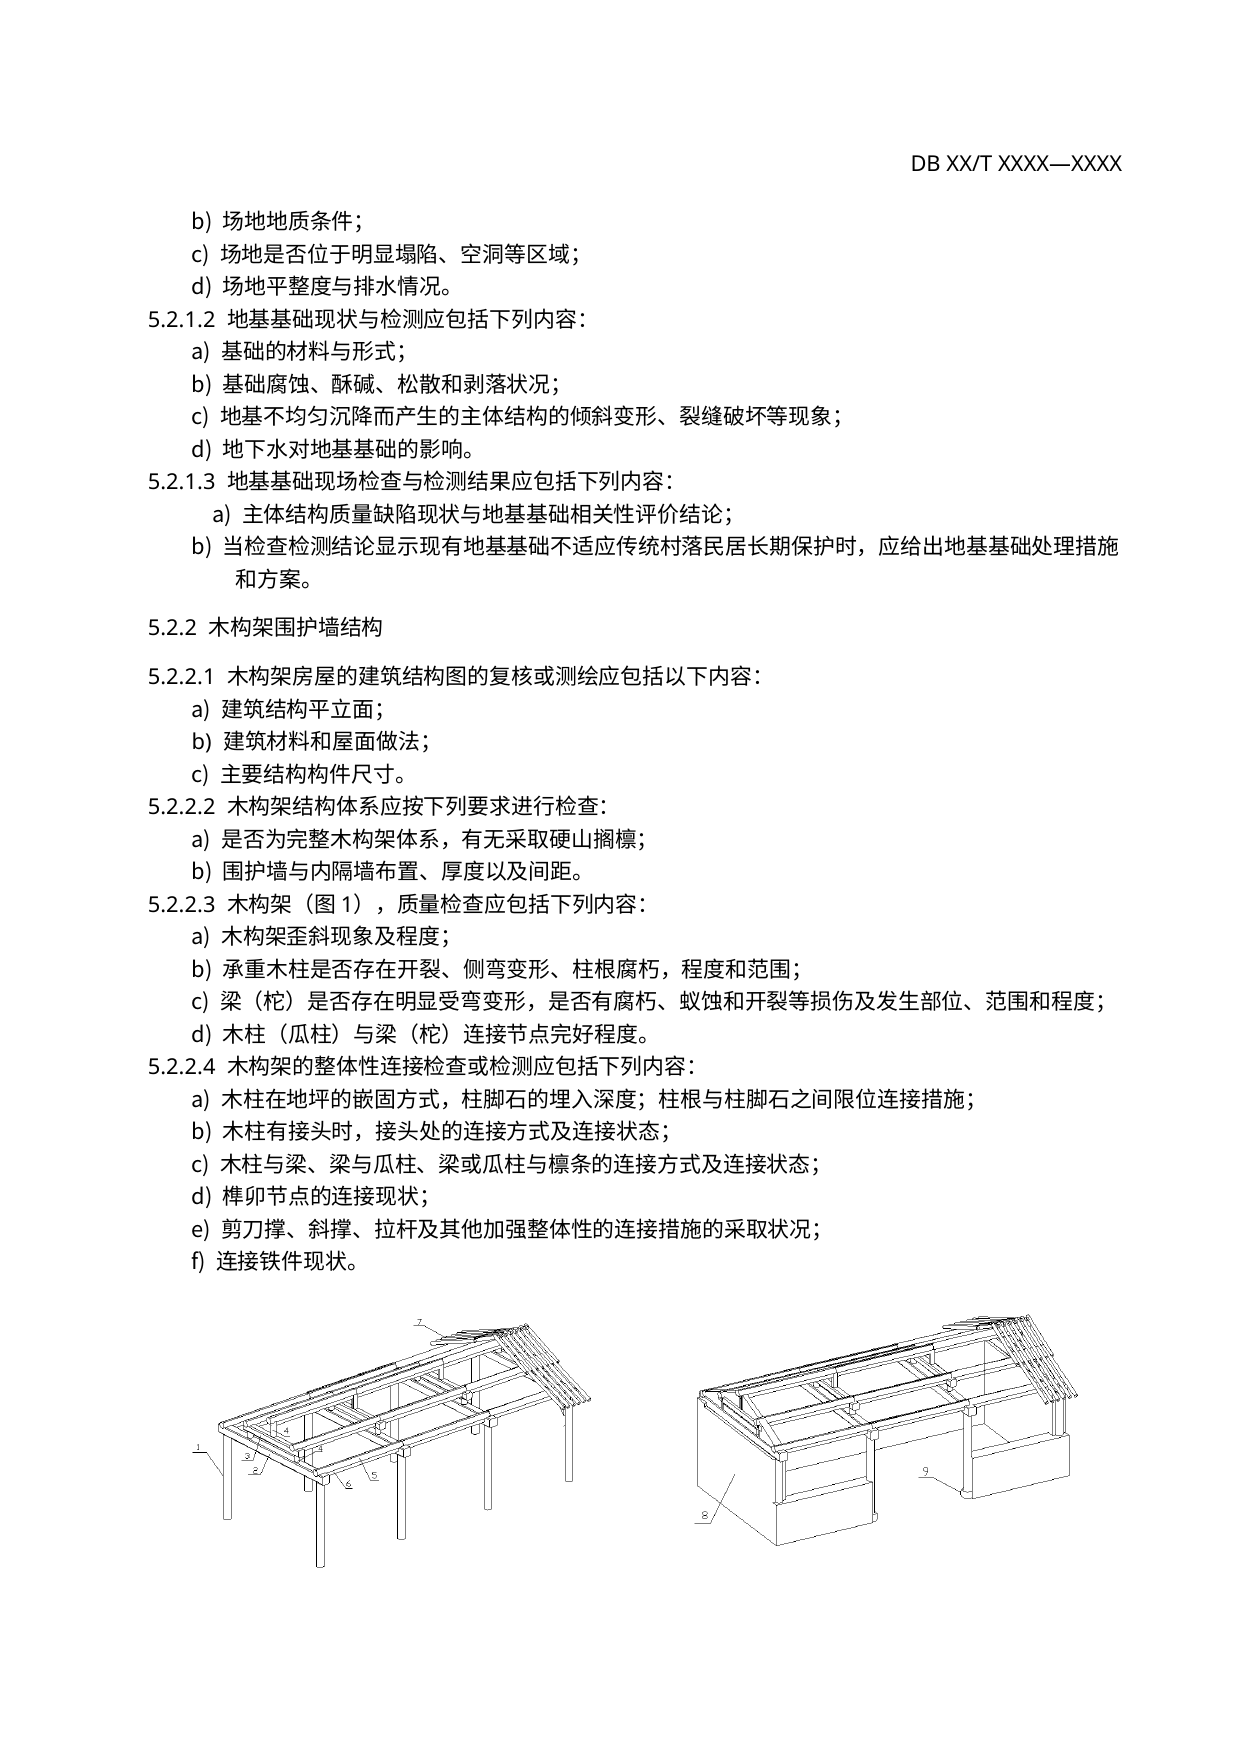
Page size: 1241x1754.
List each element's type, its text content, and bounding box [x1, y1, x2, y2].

text a) 木柱在地坪的嵌固方式，柱脚石的埋入深度；柱根与柱脚石之间限位连接措施； [148, 1081, 1122, 1114]
text b) 当检查检测结论显示现有地基基础不适应传统村落民居长期保护时，应给出地基基础处理措施和方案。 [191, 529, 1122, 594]
table_header [634, 1309, 1121, 1601]
text a) 基础的材料与形式； [148, 334, 1122, 366]
text 5.2.2.3 木构架（图1），质量检查应包括下列内容： [148, 886, 1122, 919]
text a) 木构架歪斜现象及程度； [148, 919, 1122, 951]
text e) 剪刀撑、斜撑、拉杆及其他加强整体性的连接措施的采取状况； [148, 1211, 1122, 1244]
text c) 主要结构构件尺寸。 [148, 756, 1122, 789]
text b) 木柱有接头时，接头处的连接方式及连接状态； [148, 1114, 1122, 1146]
text d) 地下水对地基基础的影响。 [148, 431, 1122, 464]
text d) 场地平整度与排水情况。 [148, 269, 1122, 301]
text d) 木柱（瓜柱）与梁（柁）连接节点完好程度。 [148, 1016, 1122, 1049]
text 5.2.2 木构架围护墙结构 [148, 610, 1122, 643]
text a) 主体结构质量缺陷现状与地基基础相关性评价结论； [191, 496, 1122, 529]
text 5.2.2.2 木构架结构体系应按下列要求进行检查： [148, 789, 1122, 821]
text d) 榫卯节点的连接现状； [148, 1179, 1122, 1211]
text 5.2.1.3 地基基础现场检查与检测结果应包括下列内容： [148, 464, 1122, 496]
text b) 场地地质条件； [148, 204, 1122, 236]
text 5.2.1.2 地基基础现状与检测应包括下列内容： [148, 301, 1122, 334]
text 5.2.2.4 木构架的整体性连接检查或检测应包括下列内容： [148, 1049, 1122, 1081]
text c) 梁（柁）是否存在明显受弯变形，是否有腐朽、蚁蚀和开裂等损伤及发生部位、范围和程度； [148, 984, 1122, 1016]
text c) 场地是否位于明显塌陷、空洞等区域； [148, 236, 1122, 269]
text b) 承重木柱是否存在开裂、侧弯变形、柱根腐朽，程度和范围； [148, 951, 1122, 984]
text c) 地基不均匀沉降而产生的主体结构的倾斜变形、裂缝破坏等现象； [148, 399, 1122, 431]
text c) 木柱与梁、梁与瓜柱、梁或瓜柱与檩条的连接方式及连接状态； [148, 1146, 1122, 1179]
text a) 建筑结构平立面； [148, 691, 1122, 724]
text b) 建筑材料和屋面做法； [148, 724, 1122, 756]
text a) 是否为完整木构架体系，有无采取硬山搁檩； [148, 821, 1122, 854]
text 5.2.2.1 木构架房屋的建筑结构图的复核或测绘应包括以下内容： [148, 659, 1122, 691]
table_header [148, 1309, 634, 1601]
picture [672, 1308, 1083, 1552]
text b) 围护墙与内隔墙布置、厚度以及间距。 [148, 854, 1122, 886]
picture [187, 1308, 595, 1573]
text b) 基础腐蚀、酥碱、松散和剥落状况； [148, 366, 1122, 399]
text f) 连接铁件现状。 [148, 1244, 1122, 1276]
